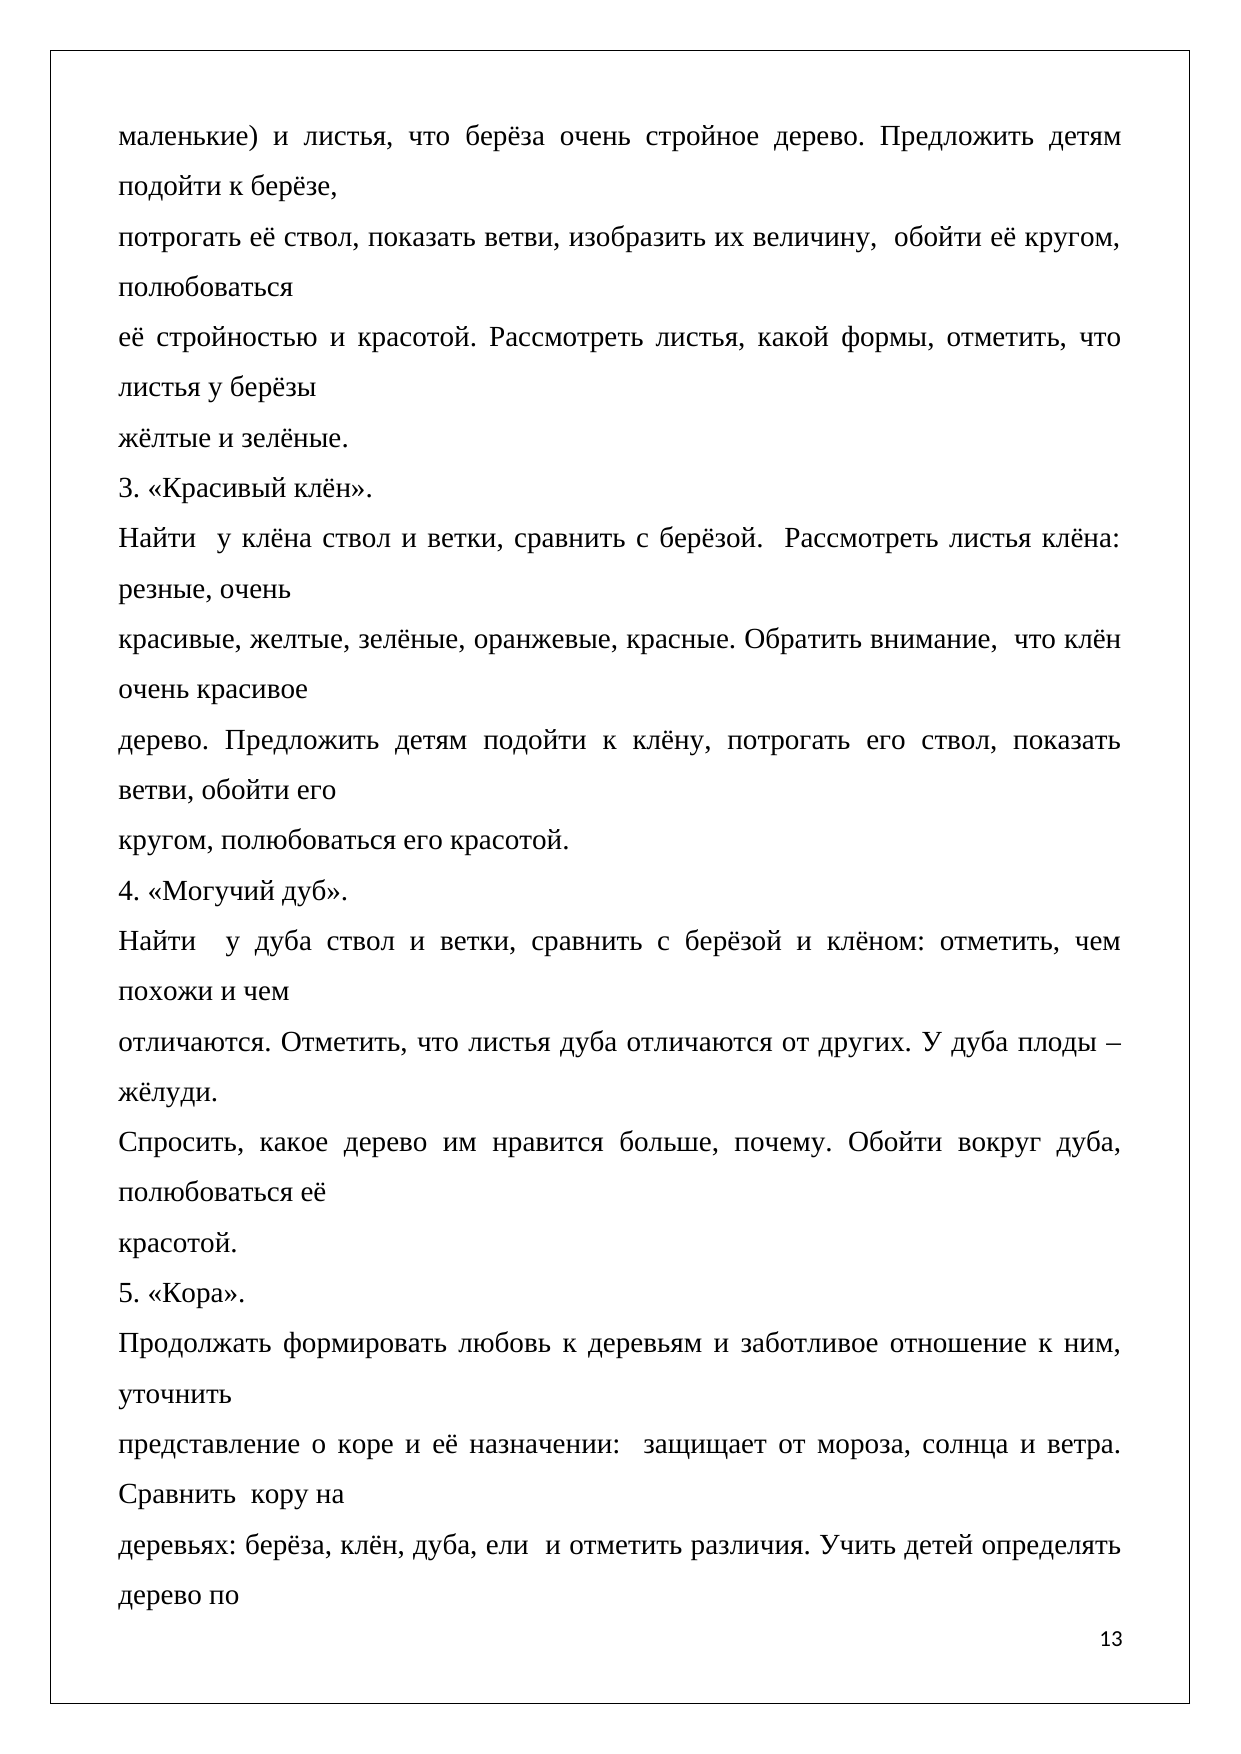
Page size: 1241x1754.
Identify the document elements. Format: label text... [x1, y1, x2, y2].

text Продолжать формировать любовь к деревьям и заботливое отношение к ним, уточнить [118, 1326, 1122, 1409]
text отличаются. Отметить, что листья дуба отличаются от других. У дуба плоды – жёлуди. [118, 1024, 1122, 1107]
text её стройностью и красотой. Рассмотреть листья, какой формы, отметить, что листья у берёзы [118, 319, 1122, 403]
text 5. «Кора». [118, 1275, 1122, 1309]
text Найти у клёна ствол и ветки, сравнить с берёзой. Рассмотреть листья клёна: резные, очень [118, 521, 1122, 604]
text деревьях: берёза, клён, дуба, ели и отметить различия. Учить детей определять дерево по [118, 1527, 1122, 1611]
text кругом, полюбоваться его красотой. [118, 822, 1122, 856]
text дерево. Предложить детям подойти к клёну, потрогать его ствол, показать ветви, обойти его [118, 722, 1122, 806]
text Найти у дуба ствол и ветки, сравнить с берёзой и клёном: отметить, чем похожи и чем [118, 923, 1122, 1007]
text представление о коре и её назначении: защищает от мороза, солнца и ветра. Сравнить кору на [118, 1426, 1122, 1510]
text красотой. [118, 1225, 1122, 1258]
text Спросить, какое дерево им нравится больше, почему. Обойти вокруг дуба, полюбоваться её [118, 1124, 1122, 1208]
text маленькие) и листья, что берёза очень стройное дерево. Предложить детям подойти к берёзе, [118, 118, 1122, 202]
text красивые, желтые, зелёные, оранжевые, красные. Обратить внимание, что клён очень красивое [118, 621, 1122, 705]
text жёлтые и зелёные. [118, 420, 1122, 453]
text потрогать её ствол, показать ветви, изобразить их величину, обойти её кругом, полюбоваться [118, 219, 1122, 302]
text 4. «Могучий дуб». [118, 873, 1122, 906]
text 3. «Красивый клён». [118, 470, 1122, 504]
